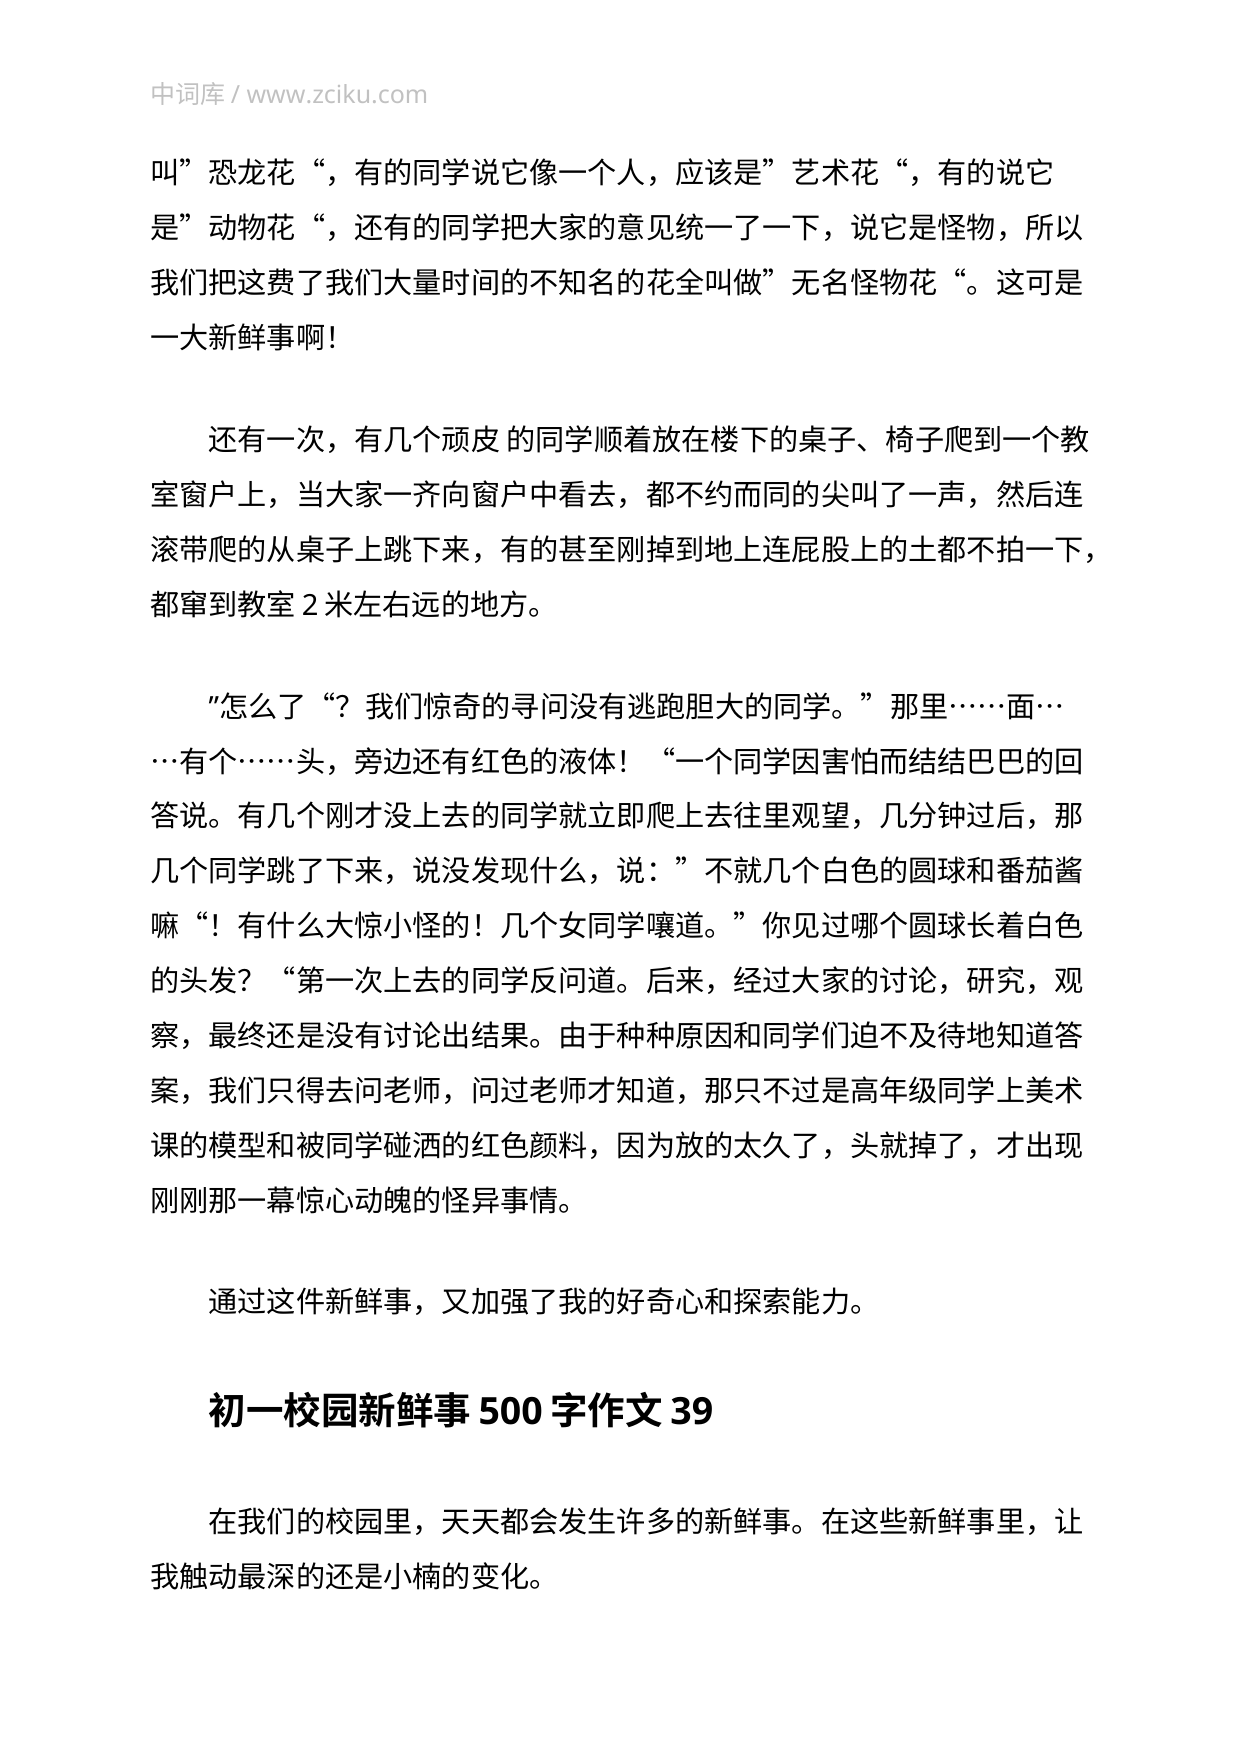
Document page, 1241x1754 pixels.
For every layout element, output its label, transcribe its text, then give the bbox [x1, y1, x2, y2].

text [150, 150, 1090, 357]
text 通过这件新鲜事，又加强了我的好奇心和探索能力。 [150, 1279, 1090, 1321]
text 在我们的校园里，天天都会发生许多的新鲜事。在这些新鲜事里，让我触动最深的还是小楠的变化。 [150, 1498, 1090, 1596]
text ”怎么了“？我们惊奇的寻问没有逃跑胆大的同学。”那里……面……有个……头，旁边还有红色的液体！“一个同学因害怕而结结巴巴的回答说。有几个刚才没上去的同学就立即爬上去往里观望，几分钟过后，那几个同学跳了下来，说没发现什么，说：”不就几个白色的圆球和番茄酱嘛“！有什么大惊小怪的！几个女同学嚷道。”你见过哪个圆球长着白色的头发？“第一次上去的同学反问道。后来，经过大家的讨论，研究，观察，最终还是没有讨论出结果。由于种种原因和同学们迫不及待地知道答案，我们只得去问老师，问过老师才知道，那只不过是高年级同学上美术课的模型和被同学碰洒的红色颜料，因为放的太久了，头就掉了，才出现刚刚那一幕惊心动魄的怪异事情。 [150, 683, 1090, 1219]
text 初一校园新鲜事500字作文39 [150, 1381, 1090, 1435]
text 还有一次，有几个顽皮 的同学顺着放在楼下的桌子、椅子爬到一个教室窗户上，当大家一齐向窗户中看去，都不约而同的尖叫了一声，然后连滚带爬的从桌子上跳下来，有的甚至刚掉到地上连屁股上的土都不拍一下，都窜到教室2米左右远的地方。 [150, 416, 1090, 623]
